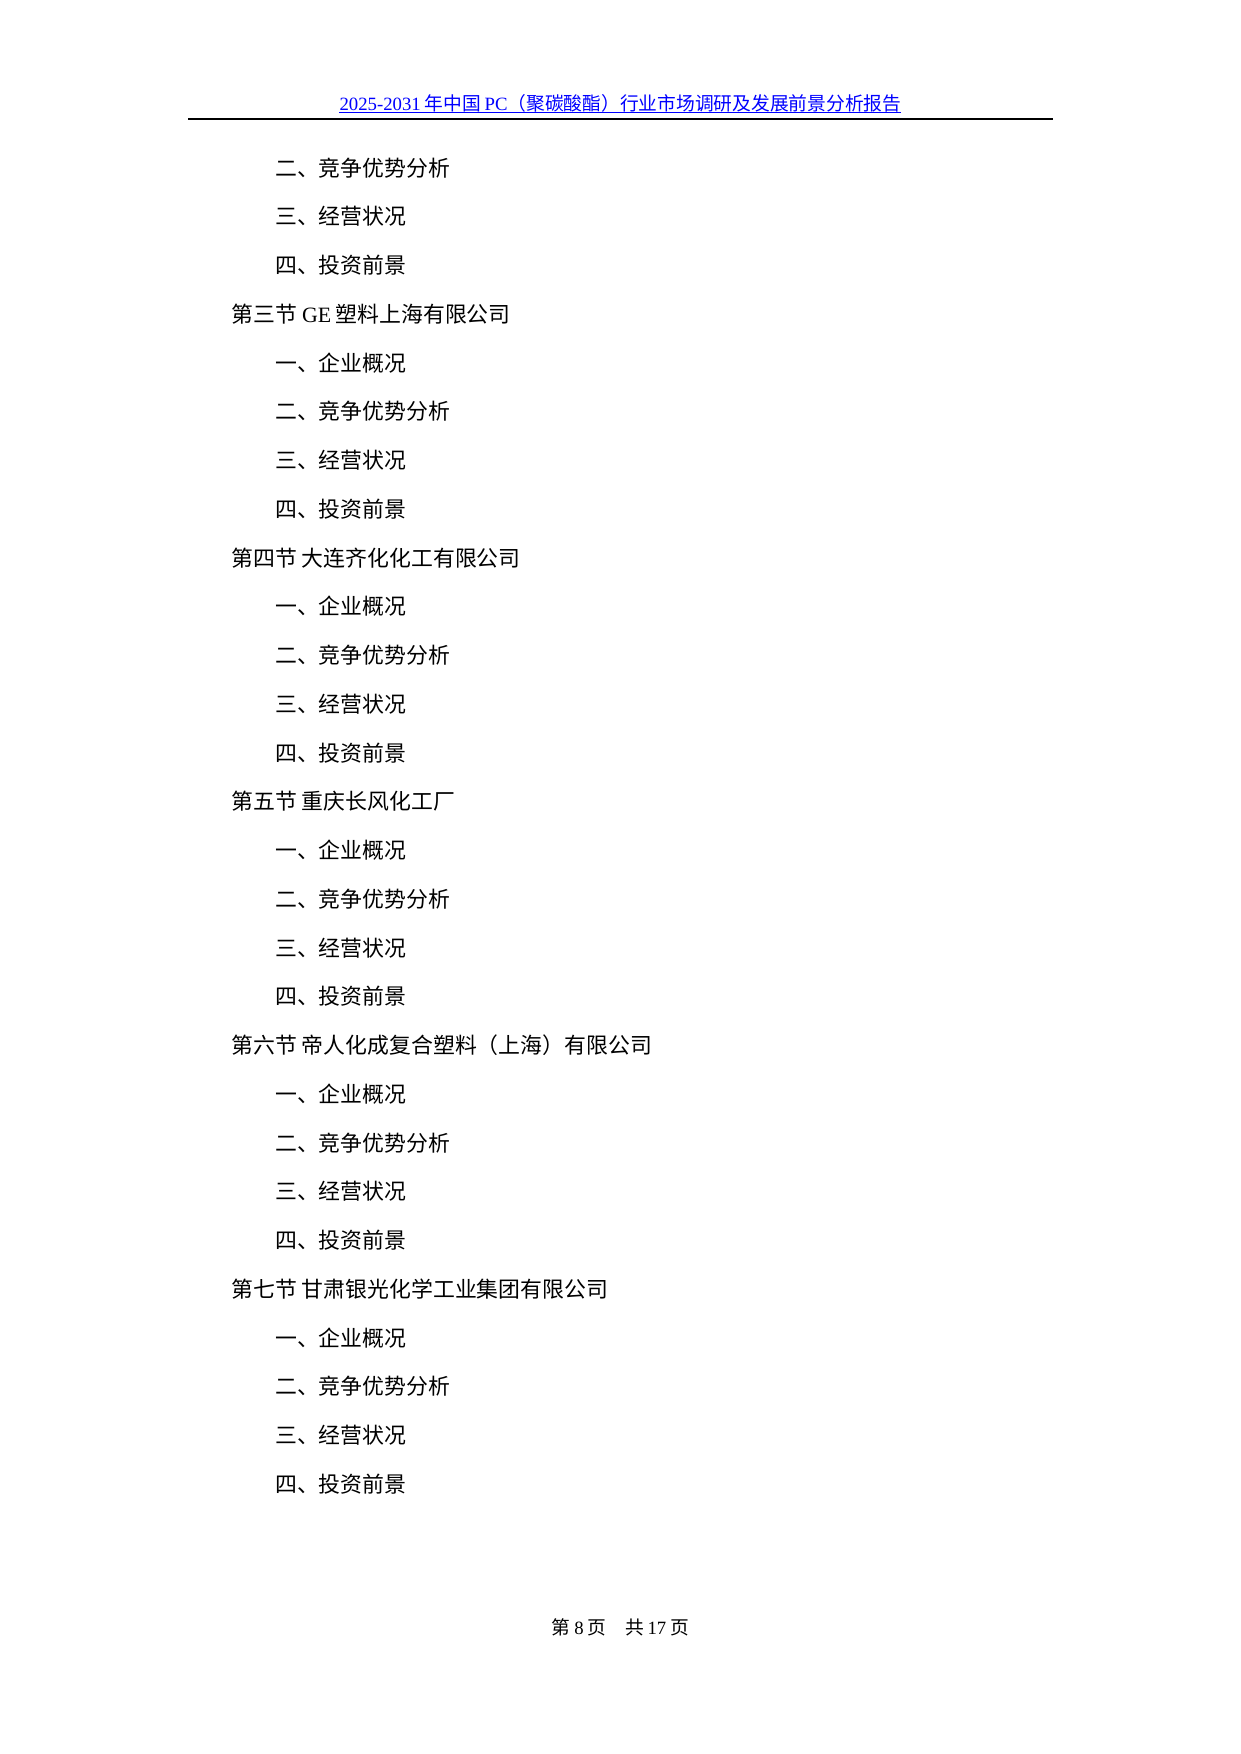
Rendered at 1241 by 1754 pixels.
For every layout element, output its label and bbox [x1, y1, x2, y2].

text [187, 150, 1053, 1499]
